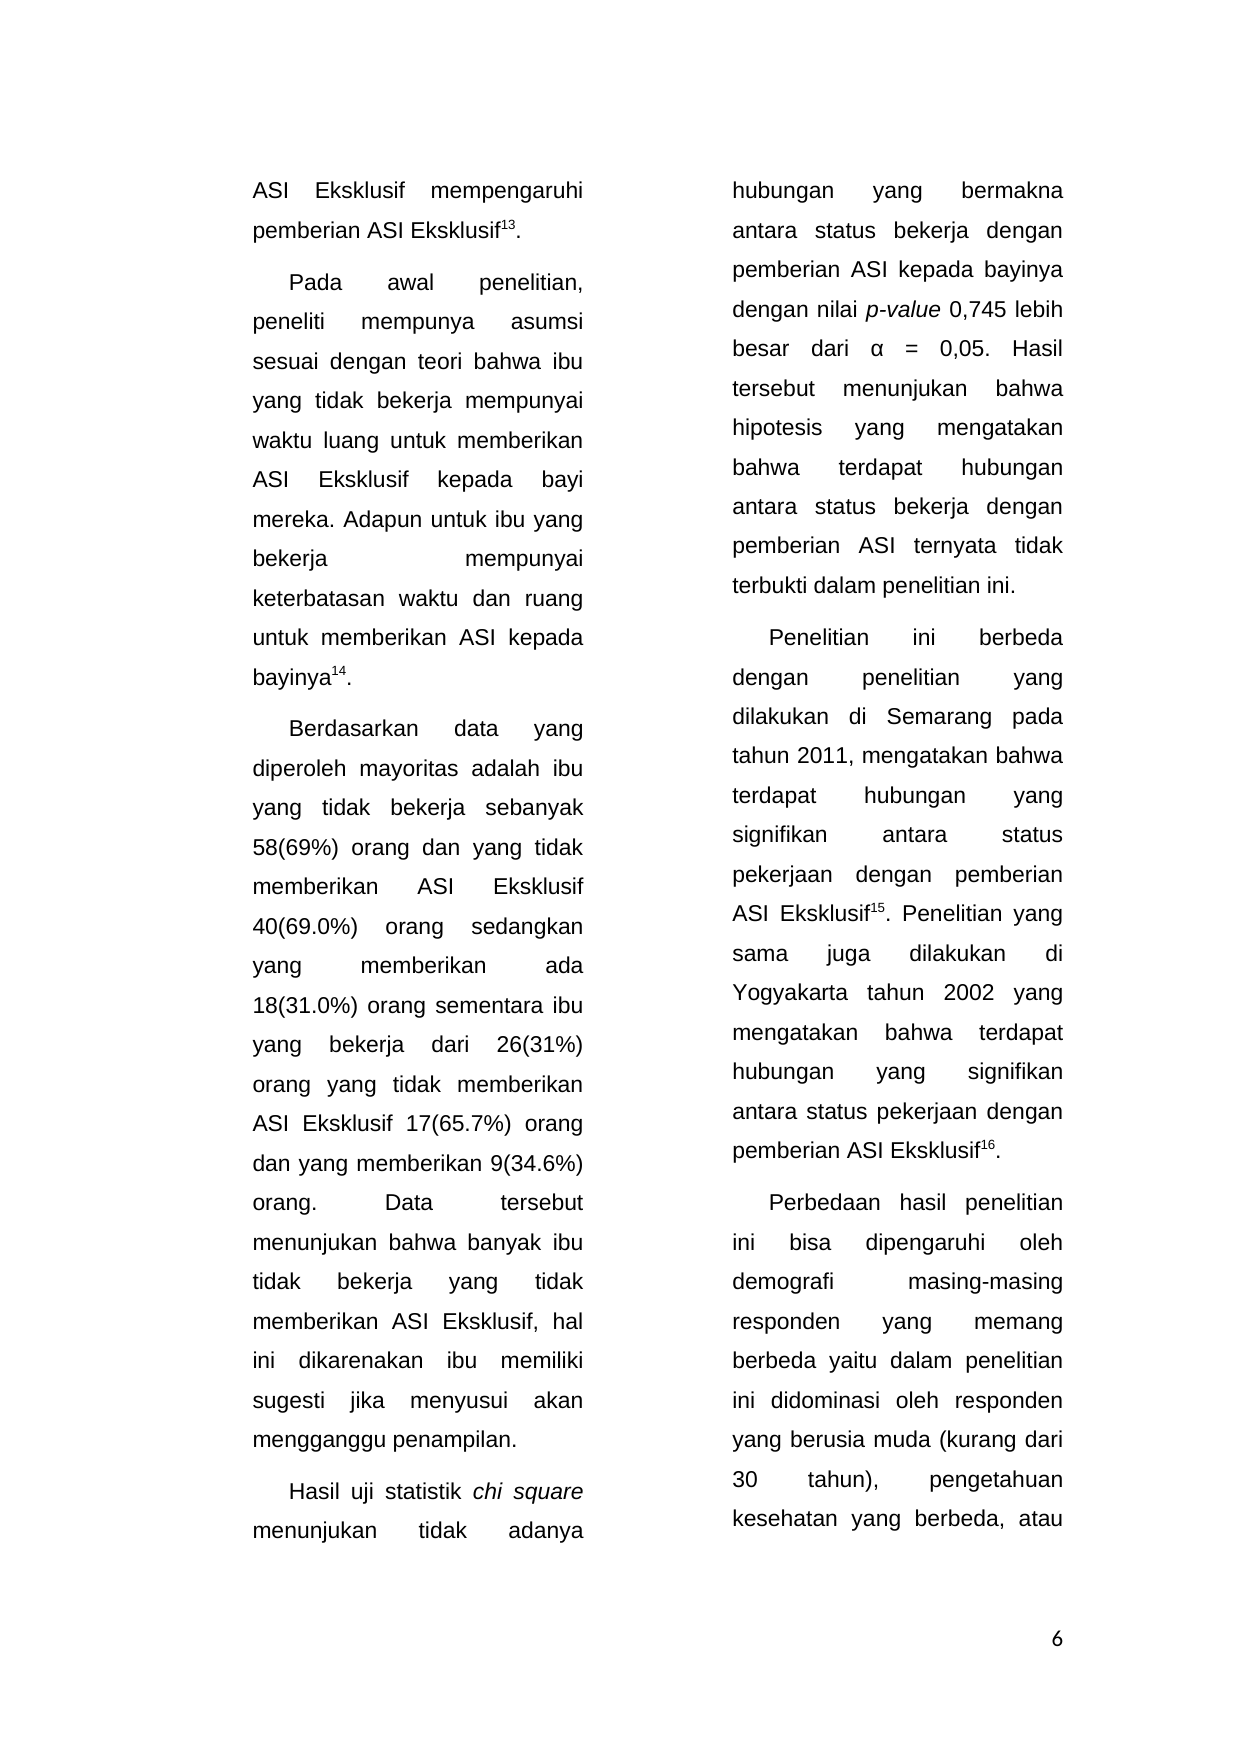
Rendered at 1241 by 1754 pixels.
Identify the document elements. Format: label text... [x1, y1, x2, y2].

text Hasil uji statistik chi square menunjukan tidak adanya hubungan yang bermakna antara status bekerja dengan pemberian ASI kepada bayinya dengan nilai p-value 0,745 lebih besar dari α = 0,05. Hasil tersebut menunjukan bahwa hipotesis yang mengatakan bahwa terdapat hubungan antara status bekerja dengan pemberian ASI ternyata tidak terbukti dalam penelitian ini. [252, 1478, 583, 1544]
text Penelitian ini berbeda dengan penelitian yang dilakukan di Semarang pada tahun 2011, mengatakan bahwa terdapat hubungan yang signifikan antara status pekerjaan dengan pemberian ASI Eksklusif15. Penelitian yang sama juga dilakukan di Yogyakarta tahun 2002 yang mengatakan bahwa terdapat hubungan yang signifikan antara status pekerjaan dengan pemberian ASI Eksklusif16. [732, 624, 1063, 1163]
text Hasil uji statistik chi square menunjukan tidak adanya hubungan yang bermakna antara status bekerja dengan pemberian ASI kepada bayinya dengan nilai p-value 0,745 lebih besar dari α = 0,05. Hasil tersebut menunjukan bahwa hipotesis yang mengatakan bahwa terdapat hubungan antara status bekerja dengan pemberian ASI ternyata tidak terbukti dalam penelitian ini. [732, 177, 1063, 598]
text Pada awal penelitian, peneliti mempunya asumsi sesuai dengan teori bahwa ibu yang tidak bekerja mempunyai waktu luang untuk memberikan ASI Eksklusif kepada bayi mereka. Adapun untuk ibu yang bekerja mempunyai keterbatasan waktu dan ruang untuk memberikan ASI kepada bayinya14. [252, 269, 583, 690]
text Berdasarkan data yang diperoleh mayoritas adalah ibu yang tidak bekerja sebanyak 58(69%) orang dan yang tidak memberikan ASI Eksklusif 40(69.0%) orang sedangkan yang memberikan ada 18(31.0%) orang sementara ibu yang bekerja dari 26(31%) orang yang tidak memberikan ASI Eksklusif 17(65.7%) orang dan yang memberikan 9(34.6%) orang. Data tersebut menunjukan bahwa banyak ibu tidak bekerja yang tidak memberikan ASI Eksklusif, hal ini dikarenakan ibu memiliki sugesti jika menyusui akan mengganggu penampilan. [252, 715, 583, 1452]
